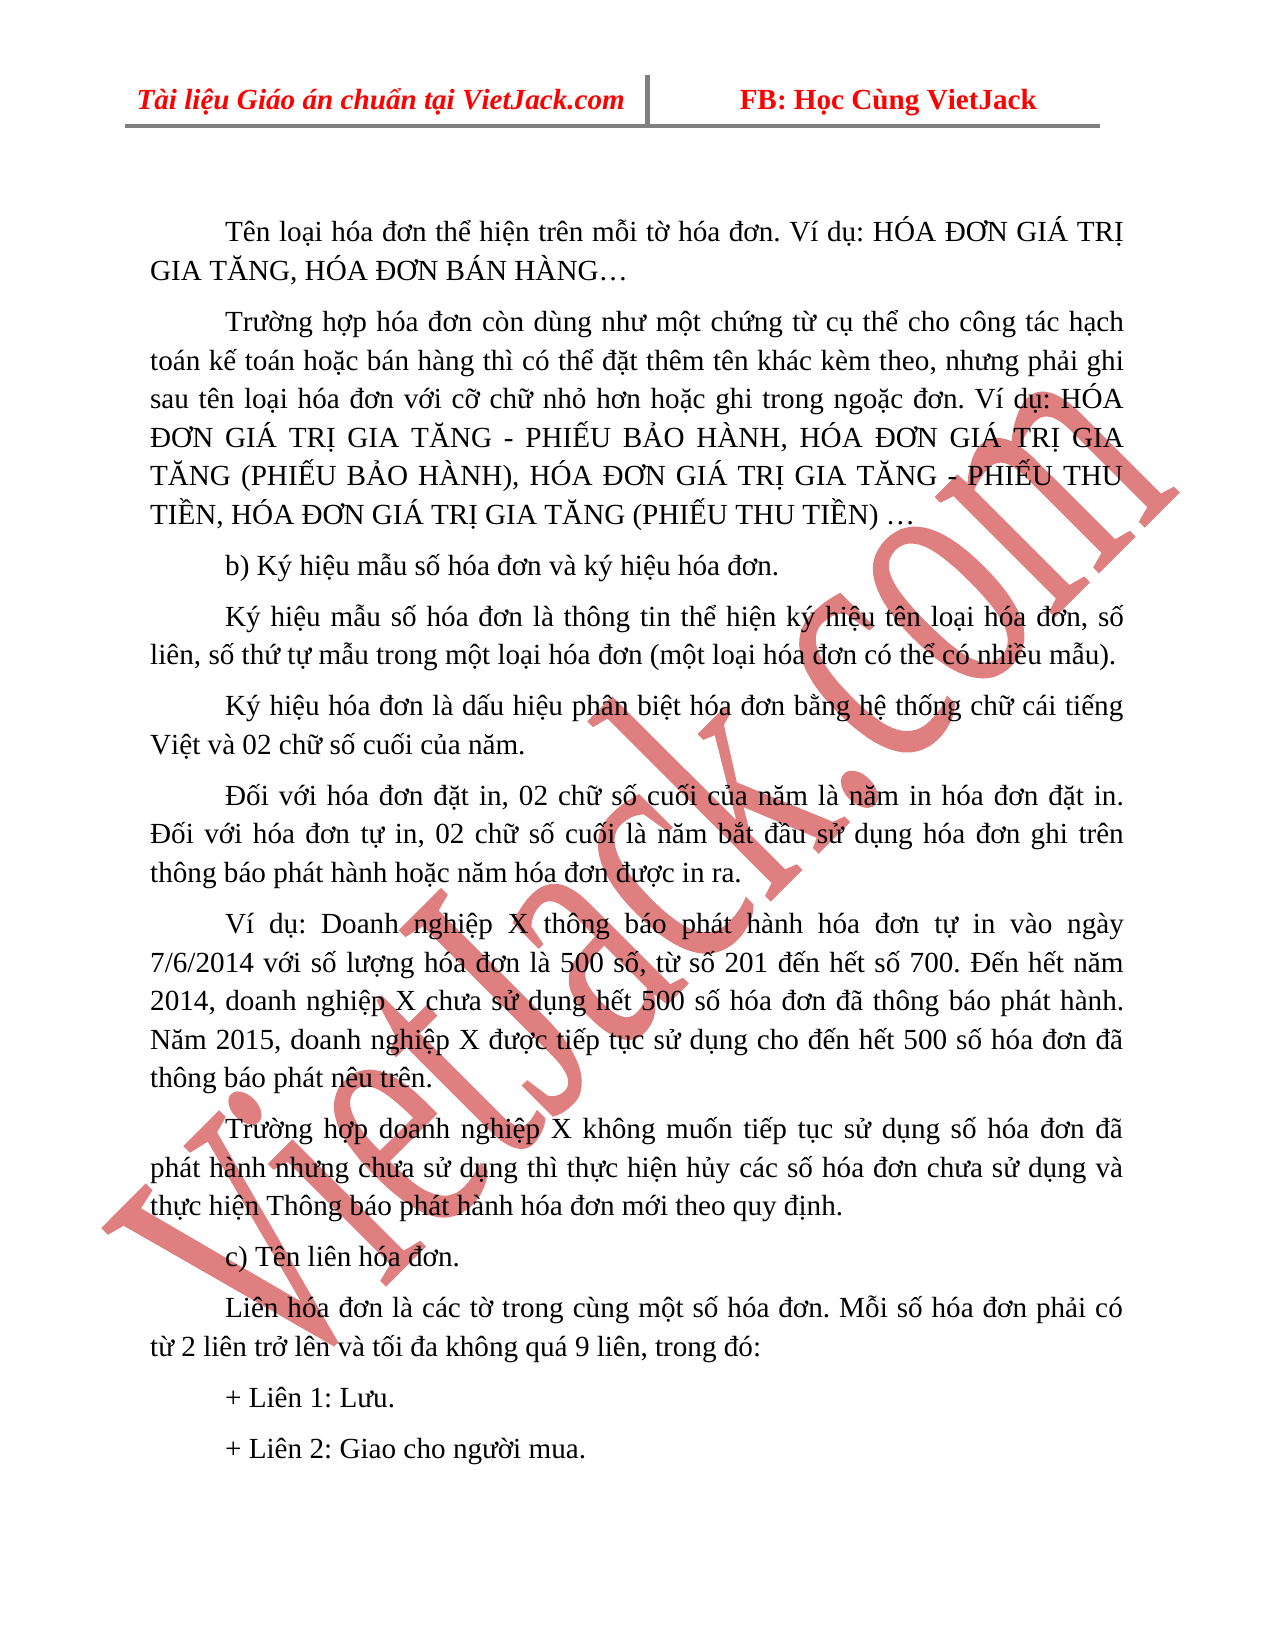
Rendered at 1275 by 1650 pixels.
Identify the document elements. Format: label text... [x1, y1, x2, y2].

text + Liên 2: Giao cho người mua. [150, 1431, 1125, 1465]
text Tên loại hóa đơn thể hiện trên mỗi tờ hóa đơn. Ví dụ: HÓA ĐƠN GIÁ TRỊ GIA TĂNG, HÓA ĐƠN BÁN HÀNG… [150, 214, 1125, 287]
text c) Tên liên hóa đơn. [150, 1239, 1125, 1273]
text Ví dụ: Doanh nghiệp X thông báo phát hành hóa đơn tự in vào ngày 7/6/2014 với số lượng hóa đơn là 500 số, từ số 201 đến hết số 700. Đến hết năm 2014, doanh nghiệp X chưa sử dụng hết 500 số hóa đơn đã thông báo phát hành. Năm 2015, doanh nghiệp X được tiếp tục sử dụng cho đến hết 500 số hóa đơn đã thông báo phát nêu trên. [150, 906, 1125, 1094]
text Ký hiệu mẫu số hóa đơn là thông tin thể hiện ký hiệu tên loại hóa đơn, số liên, số thứ tự mẫu trong một loại hóa đơn (một loại hóa đơn có thể có nhiều mẫu). [150, 599, 1125, 671]
text + Liên 1: Lưu. [150, 1380, 1125, 1414]
text Đối với hóa đơn đặt in, 02 chữ số cuối của năm là năm in hóa đơn đặt in. Đối với hóa đơn tự in, 02 chữ số cuối là năm bắt đầu sử dụng hóa đơn ghi trên thông báo phát hành hoặc năm hóa đơn được in ra. [150, 778, 1125, 889]
text Liên hóa đơn là các tờ trong cùng một số hóa đơn. Mỗi số hóa đơn phải có từ 2 liên trở lên và tối đa không quá 9 liên, trong đó: [150, 1291, 1125, 1363]
text b) Ký hiệu mẫu số hóa đơn và ký hiệu hóa đơn. [150, 548, 1125, 581]
text Trường hợp hóa đơn còn dùng như một chứng từ cụ thể cho công tác hạch toán kế toán hoặc bán hàng thì có thể đặt thêm tên khác kèm theo, nhưng phải ghi sau tên loại hóa đơn với cỡ chữ nhỏ hơn hoặc ghi trong ngoặc đơn. Ví dụ: HÓA ĐƠN GIÁ TRỊ GIA TĂNG - PHIẾU BẢO HÀNH, HÓA ĐƠN GIÁ TRỊ GIA TĂNG (PHIẾU BẢO HÀNH), HÓA ĐƠN GIÁ TRỊ GIA TĂNG - PHIẾU THU TIỀN, HÓA ĐƠN GIÁ TRỊ GIA TĂNG (PHIẾU THU TIỀN) … [150, 304, 1125, 530]
text Trường hợp doanh nghiệp X không muốn tiếp tục sử dụng số hóa đơn đã phát hành nhưng chưa sử dụng thì thực hiện hủy các số hóa đơn chưa sử dụng và thực hiện Thông báo phát hành hóa đơn mới theo quy định. [150, 1111, 1125, 1222]
text Ký hiệu hóa đơn là dấu hiệu phân biệt hóa đơn bằng hệ thống chữ cái tiếng Việt và 02 chữ số cuối của năm. [150, 688, 1125, 761]
